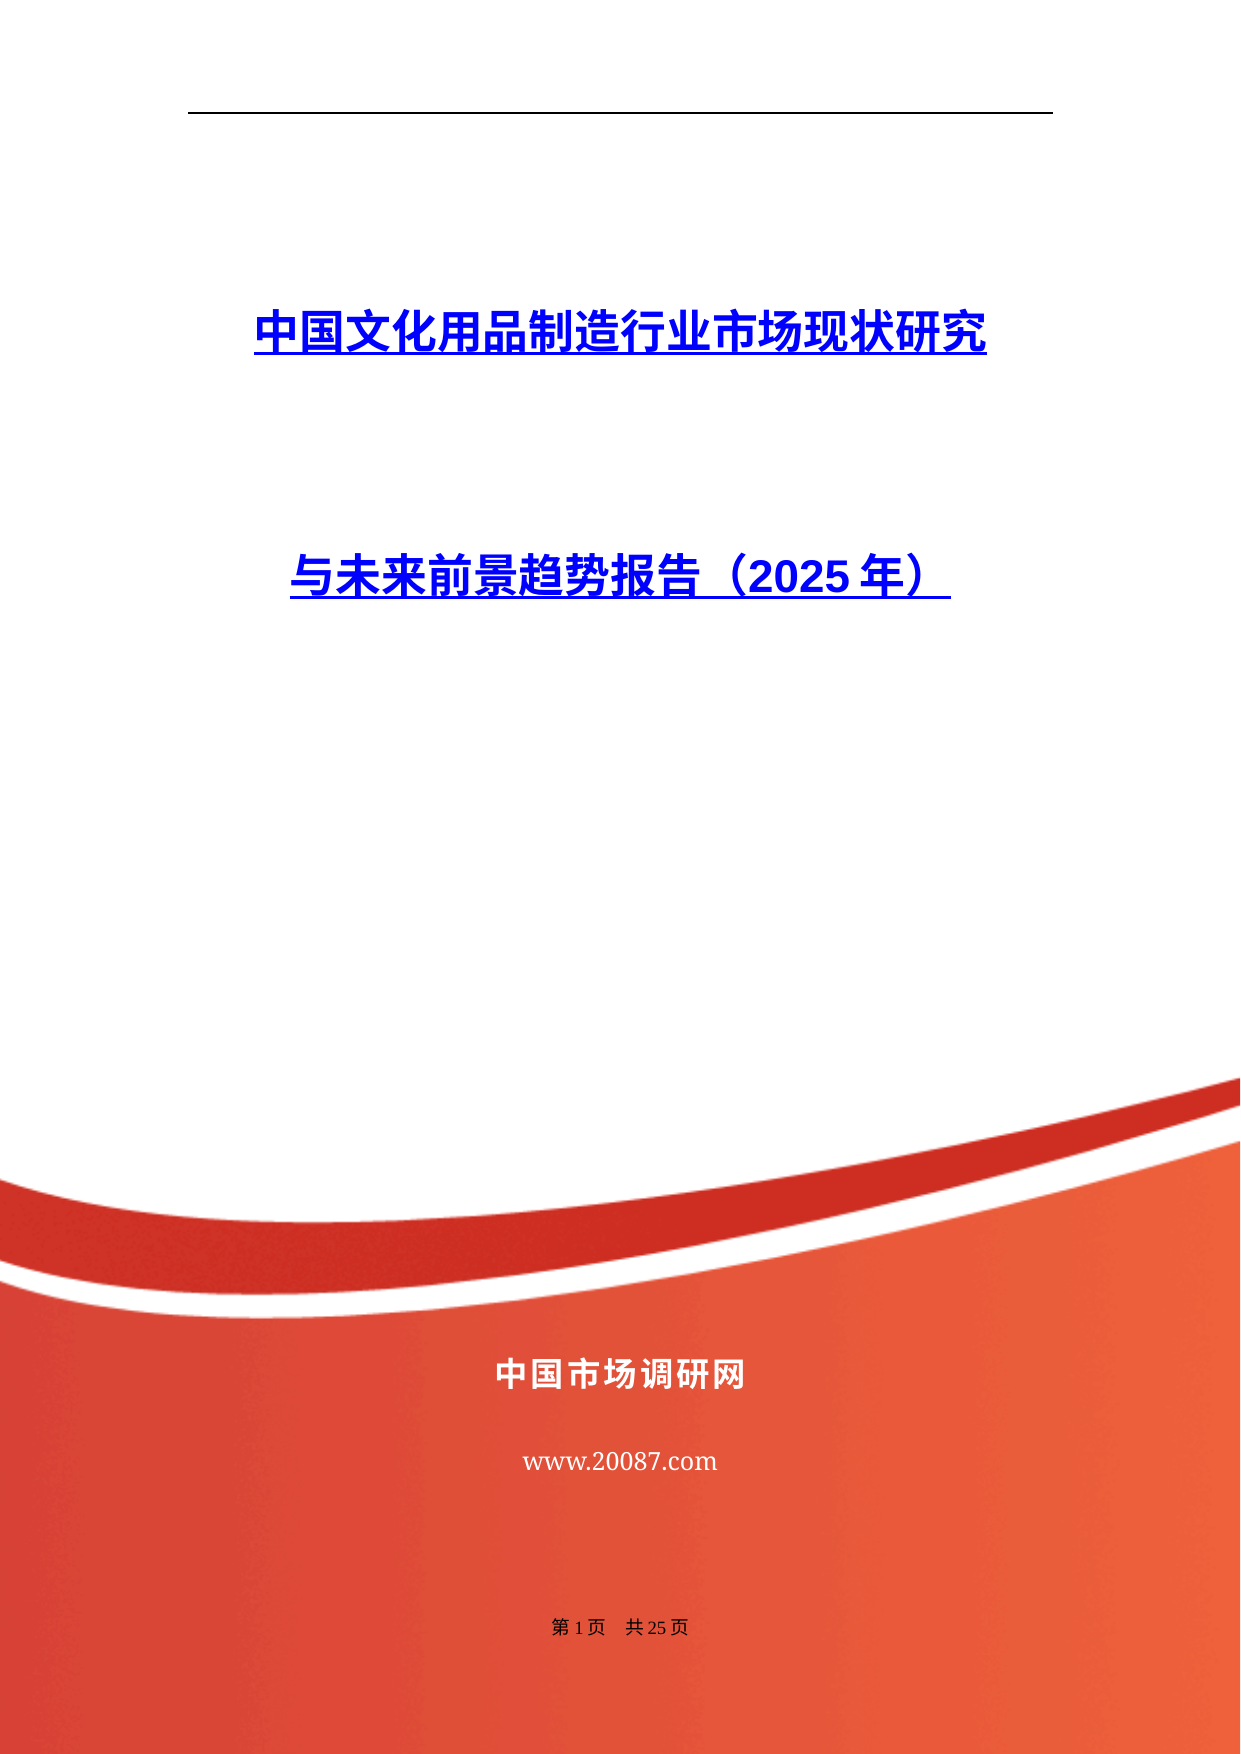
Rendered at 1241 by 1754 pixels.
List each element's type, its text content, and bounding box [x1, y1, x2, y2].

text www.20087.com [187, 1428, 1053, 1493]
table_header 中国文化用品制造行业市场现状研究与未来前景趋势报告（2025年） [188, 207, 1053, 773]
subtitle 中国市场调研网 [187, 1339, 1053, 1404]
picture [0, 1006, 1241, 1754]
